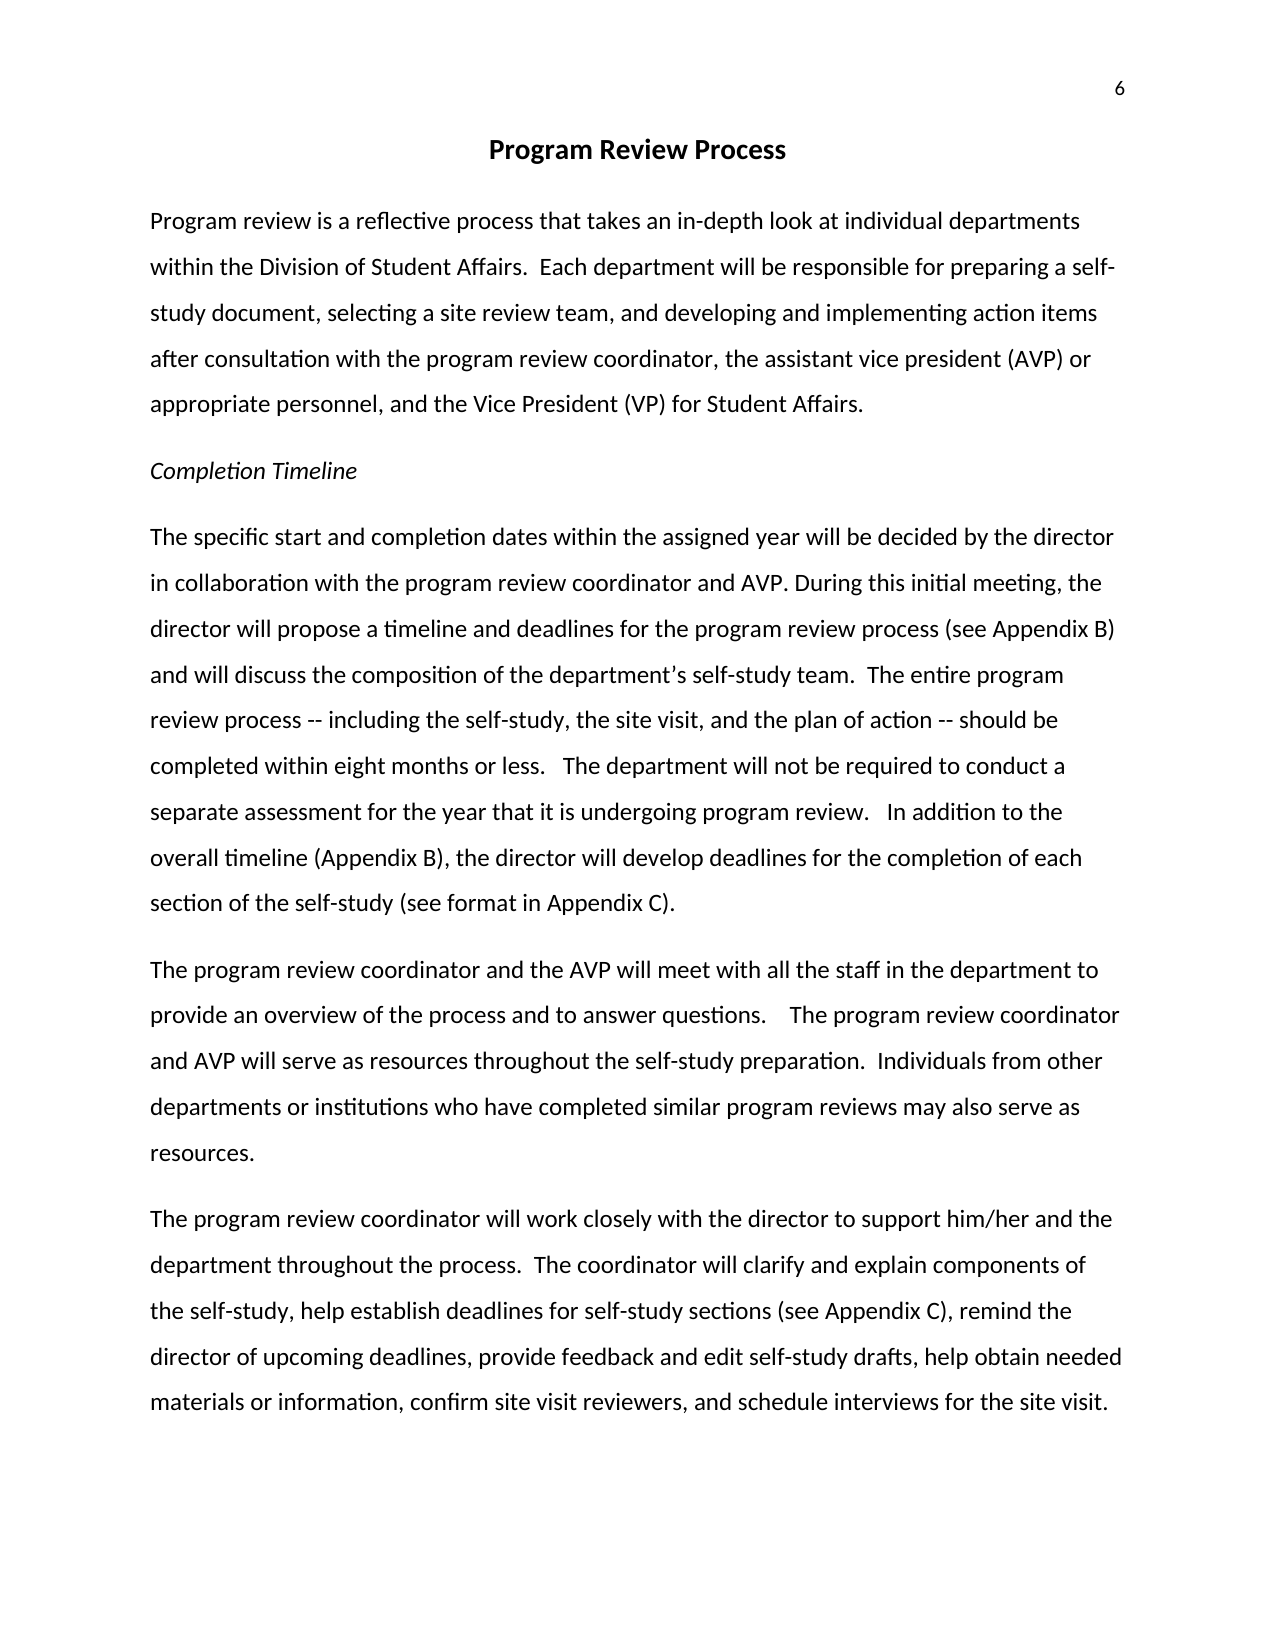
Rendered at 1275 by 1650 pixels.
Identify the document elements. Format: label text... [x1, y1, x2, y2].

text Program review is a reflective process that takes an in-depth look at individual departments within the Division of Student Affairs. Each department will be responsible for preparing a self-study document, selecting a site review team, and developing and implementing action items after consultation with the program review coordinator, the assistant vice president (AVP) or appropriate personnel, and the Vice President (VP) for Student Affairs. [150, 206, 1125, 419]
text Program Review Process [150, 131, 1125, 167]
text The specific start and completion dates within the assigned year will be decided by the director in collaboration with the program review coordinator and AVP. During this initial meeting, the director will propose a timeline and deadlines for the program review process (see Appendix B) and will discuss the composition of the department’s self-study team. The entire program review process -- including the self-study, the site visit, and the plan of action -- should be completed within eight months or less. The department will not be required to conduct a separate assessment for the year that it is undergoing program review. In addition to the overall timeline (Appendix B), the director will develop deadlines for the completion of each section of the self-study (see format in Appendix C). [150, 522, 1125, 918]
text The program review coordinator and the AVP will meet with all the staff in the department to provide an overview of the process and to answer questions. The program review coordinator and AVP will serve as resources throughout the self-study preparation. Individuals from other departments or institutions who have completed similar program reviews may also serve as resources. [150, 954, 1125, 1167]
text The program review coordinator will work closely with the director to support him/her and the department throughout the process. The coordinator will clarify and explain components of the self-study, help establish deadlines for self-study sections (see Appendix C), remind the director of upcoming deadlines, provide feedback and edit self-study drafts, help obtain needed materials or information, confirm site visit reviewers, and schedule interviews for the site visit. [150, 1203, 1125, 1417]
text Completion Timeline [150, 455, 1125, 486]
